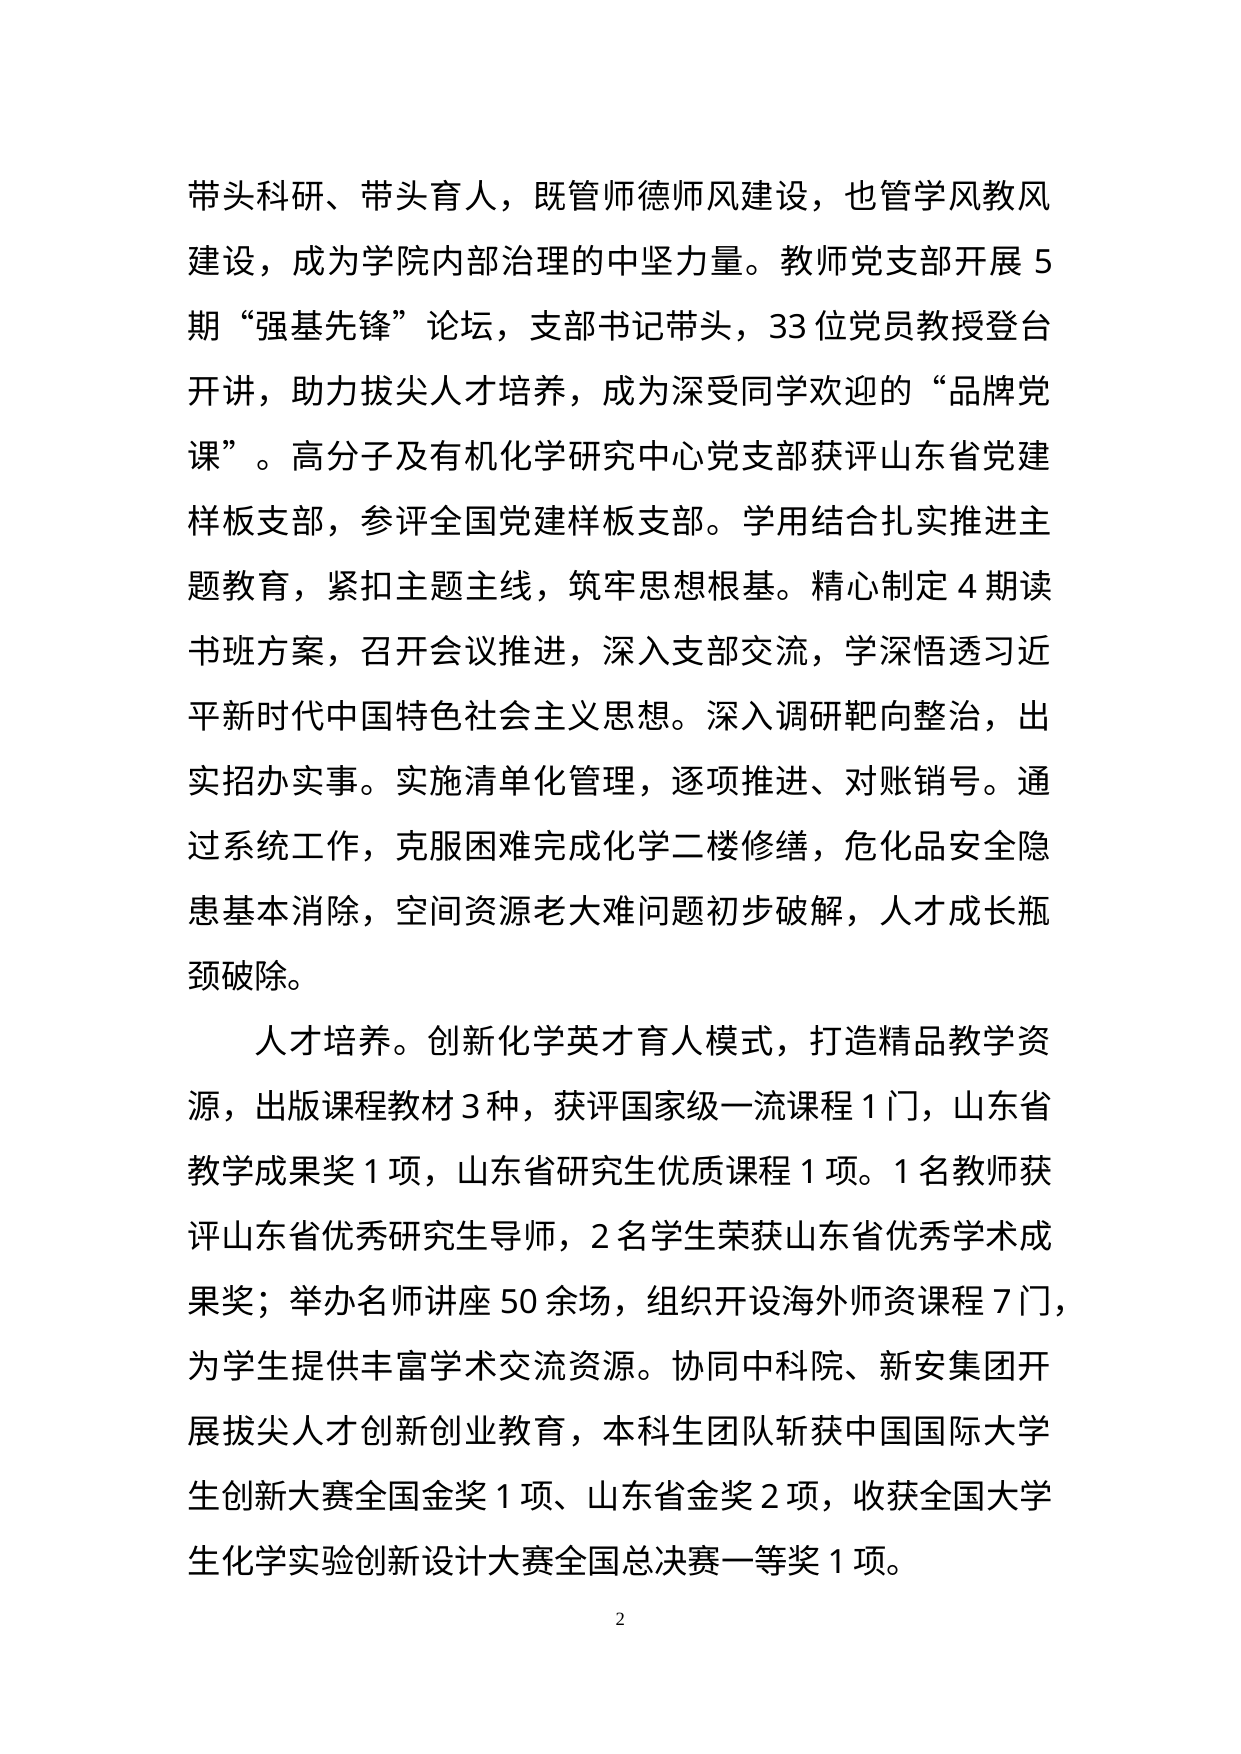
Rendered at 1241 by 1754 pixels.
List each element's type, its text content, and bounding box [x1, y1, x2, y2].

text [187, 162, 1053, 1007]
text 人才培养。创新化学英才育人模式，打造精品教学资源，出版课程教材3种，获评国家级一流课程1门，山东省教学成果奖1项，山东省研究生优质课程1项。1名教师获评山东省优秀研究生导师，2名学生荣获山东省优秀学术成果奖；举办名师讲座50余场，组织开设海外师资课程7门，为学生提供丰富学术交流资源。协同中科院、新安集团开展拔尖人才创新创业教育，本科生团队斩获中国国际大学生创新大赛全国金奖1项、山东省金奖2项，收获全国大学生化学实验创新设计大赛全国总决赛一等奖1项。 [187, 1007, 1053, 1592]
